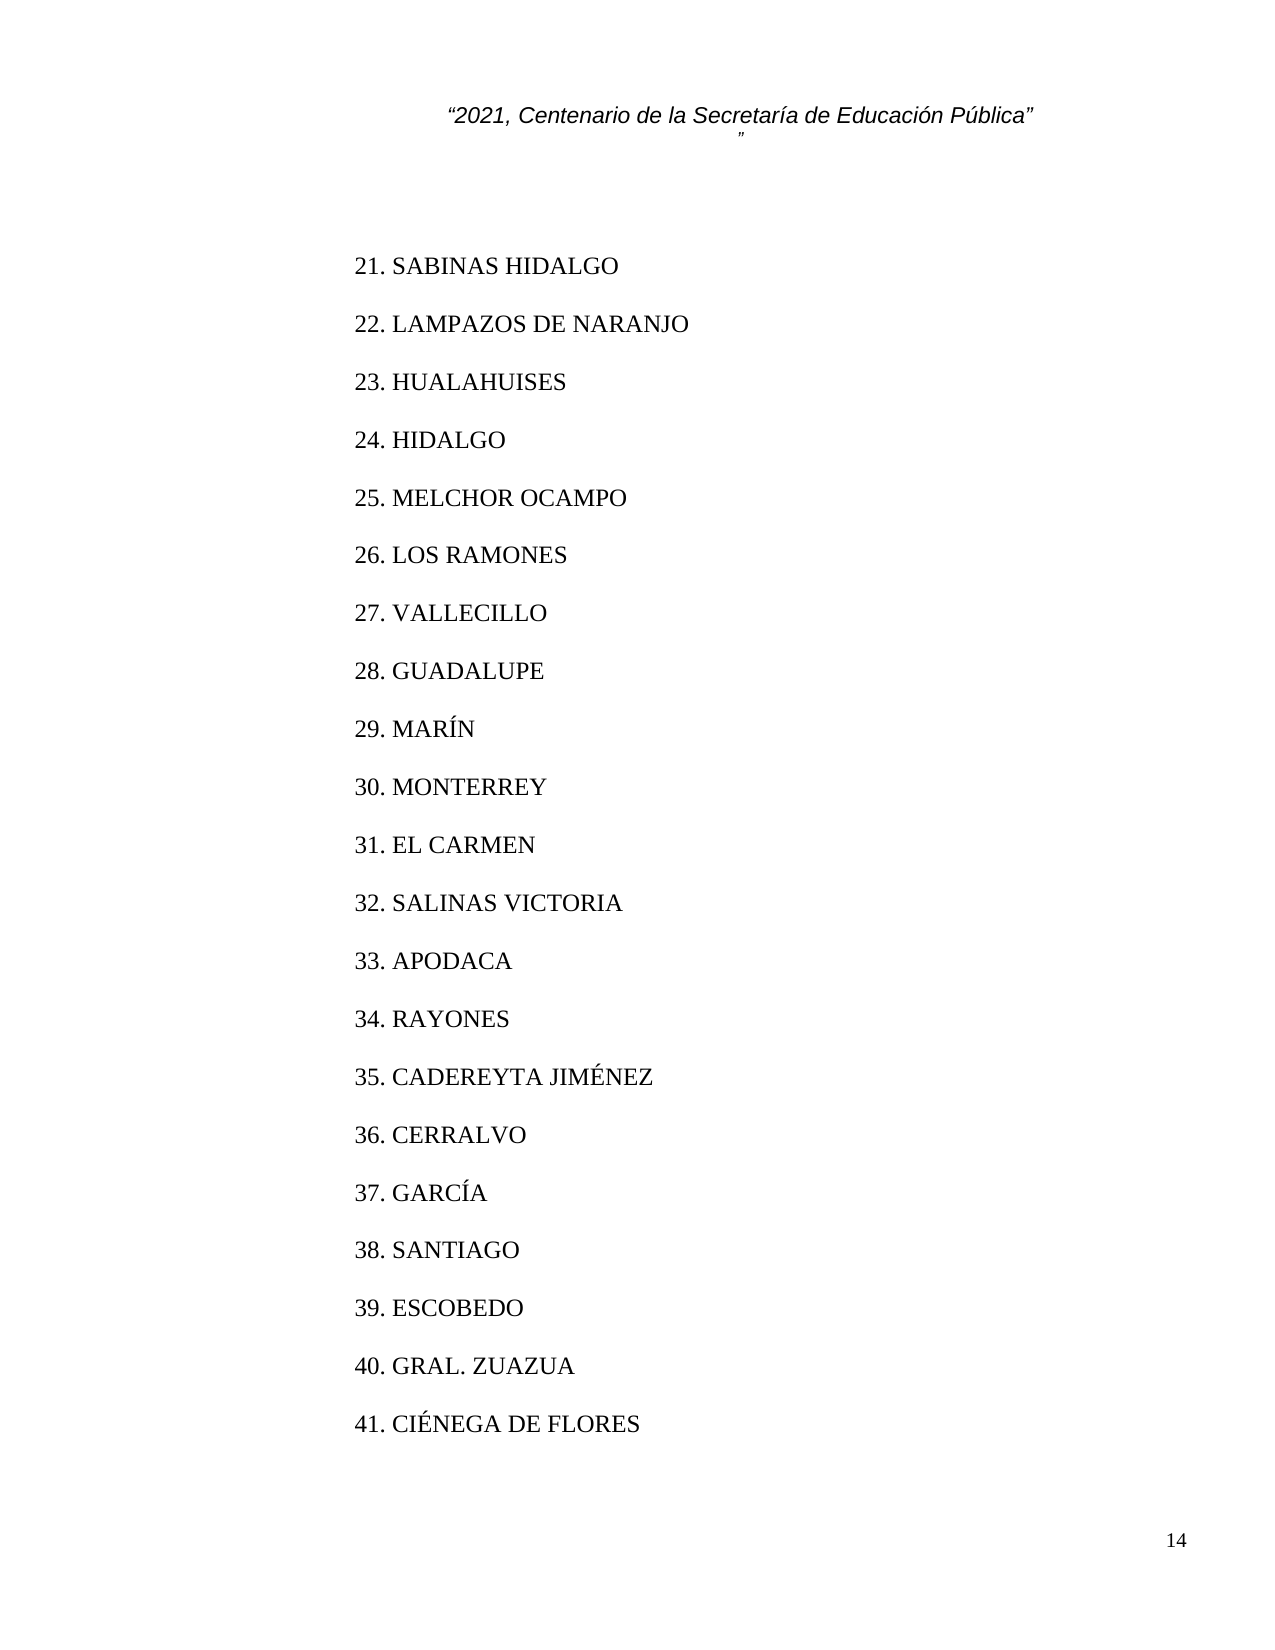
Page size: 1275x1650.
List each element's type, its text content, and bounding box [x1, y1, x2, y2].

text 33. APODACA [354, 946, 1186, 975]
text 23. HUALAHUISES [354, 367, 1186, 396]
text 40. GRAL. ZUAZUA [354, 1351, 1186, 1380]
text 39. ESCOBEDO [354, 1293, 1186, 1322]
text 22. LAMPAZOS DE NARANJO [354, 309, 1186, 338]
text 24. HIDALGO [354, 425, 1186, 453]
text 38. SANTIAGO [354, 1236, 1186, 1264]
text 31. EL CARMEN [354, 830, 1186, 859]
text 32. SALINAS VICTORIA [354, 888, 1186, 917]
text 35. CADEREYTA JIMÉNEZ [354, 1062, 1186, 1091]
text 25. MELCHOR OCAMPO [354, 483, 1186, 511]
text 41. CIÉNEGA DE FLORES [354, 1409, 1186, 1438]
text 37. GARCÍA [354, 1178, 1186, 1206]
text 26. LOS RAMONES [354, 541, 1186, 569]
text 34. RAYONES [354, 1004, 1186, 1033]
text 30. MONTERREY [354, 772, 1186, 801]
text 28. GUADALUPE [354, 656, 1186, 685]
text 21. SABINAS HIDALGO [354, 251, 1186, 280]
text 36. CERRALVO [354, 1120, 1186, 1148]
text 27. VALLECILLO [354, 598, 1186, 627]
text 29. MARÍN [354, 714, 1186, 743]
